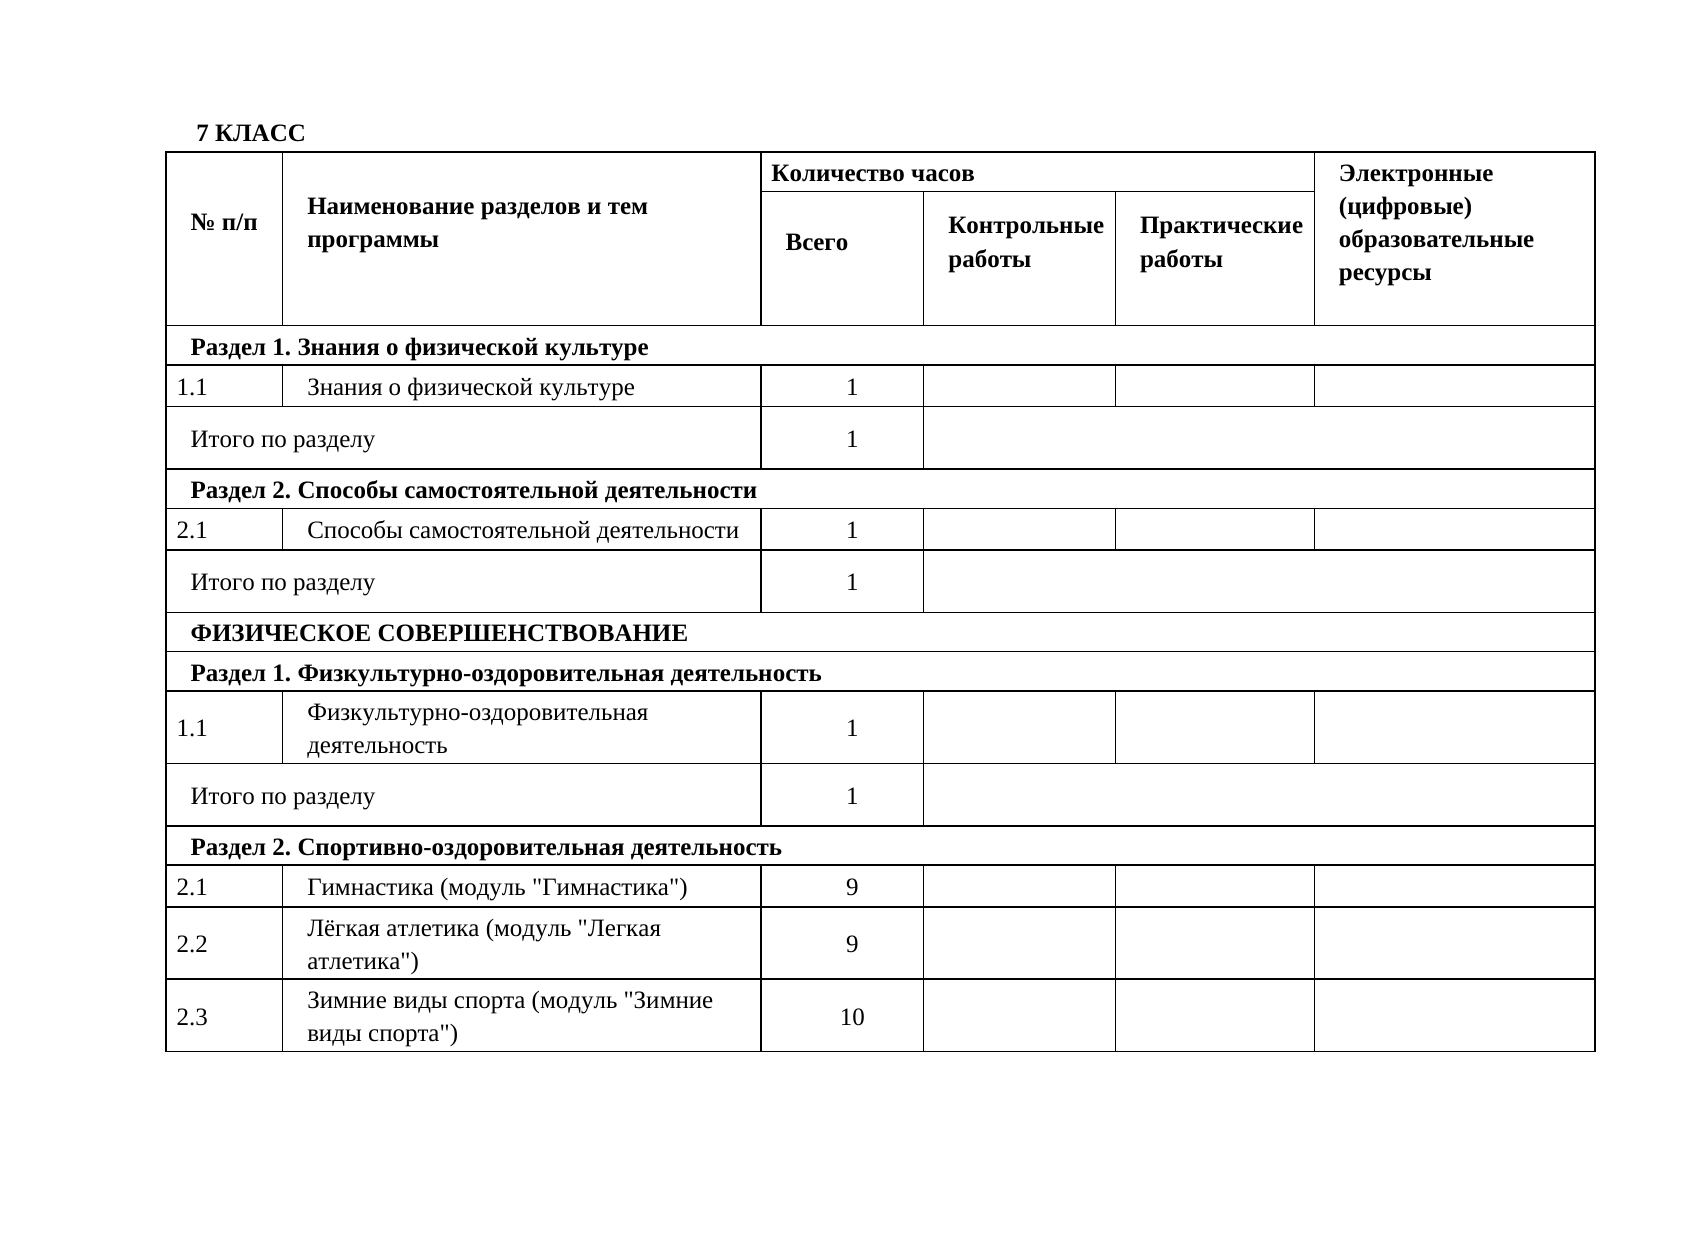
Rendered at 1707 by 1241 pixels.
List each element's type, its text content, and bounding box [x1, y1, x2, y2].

table_cell 1 [762, 692, 923, 763]
table_cell Практические работы [1116, 192, 1314, 325]
table_cell 9 [762, 908, 923, 978]
table_cell [1116, 908, 1314, 978]
table_cell [1315, 908, 1594, 978]
table_cell 1 [762, 407, 923, 468]
table_cell [924, 908, 1115, 978]
table_cell 9 [762, 866, 923, 906]
table_cell [1116, 980, 1314, 1051]
table_cell Итого по разделу [167, 764, 760, 825]
table_cell 10 [762, 980, 923, 1051]
table_cell [924, 764, 1594, 825]
table_cell Раздел 2. Способы самостоятельной деятельности [167, 470, 1594, 507]
table_cell Раздел 1. Физкультурно-оздоровительная деятельность [167, 652, 1594, 690]
table_cell [1315, 366, 1594, 406]
table_cell [924, 692, 1115, 763]
table_cell Способы самостоятельной деятельности [283, 509, 760, 549]
table_cell Итого по разделу [167, 551, 760, 611]
table_header № п/п [167, 153, 282, 325]
table_cell Итого по разделу [167, 407, 760, 468]
table_cell Знания о физической культуре [283, 366, 760, 406]
table_cell [1116, 866, 1314, 906]
table_header Количество часов [762, 153, 1314, 191]
table_cell [924, 366, 1115, 406]
table_cell 2.3 [167, 980, 282, 1051]
table_cell [924, 407, 1594, 468]
table_cell [1116, 509, 1314, 549]
table_cell Раздел 1. Знания о физической культуре [167, 326, 1594, 364]
table_cell [924, 866, 1115, 906]
table_cell 1 [762, 366, 923, 406]
table_cell 1.1 [167, 692, 282, 763]
table_cell [1315, 866, 1594, 906]
table_cell [1315, 692, 1594, 763]
table_header Электронные (цифровые) образовательные ресурсы [1315, 153, 1594, 325]
table_cell [1116, 366, 1314, 406]
table_cell [924, 551, 1594, 611]
table_cell 1 [762, 509, 923, 549]
text 7 КЛАСС [190, 118, 1618, 147]
table_cell [1315, 509, 1594, 549]
table_cell 2.1 [167, 866, 282, 906]
table_cell [1315, 980, 1594, 1051]
table_cell [924, 509, 1115, 549]
table_header Наименование разделов и тем программы [283, 153, 760, 325]
table_cell Всего [762, 192, 923, 325]
table_cell [1116, 692, 1314, 763]
table_cell Зимние виды спорта (модуль "Зимние виды спорта") [283, 980, 760, 1051]
table_cell ФИЗИЧЕСКОЕ СОВЕРШЕНСТВОВАНИЕ [167, 613, 1594, 651]
table_cell 2.1 [167, 509, 282, 549]
table_cell Гимнастика (модуль "Гимнастика") [283, 866, 760, 906]
table_cell Контрольные работы [924, 192, 1115, 325]
table_cell 1 [762, 551, 923, 611]
table_cell Физкультурно-оздоровительная деятельность [283, 692, 760, 763]
table_cell 1 [762, 764, 923, 825]
table_cell Лёгкая атлетика (модуль "Легкая атлетика") [283, 908, 760, 978]
table_cell 1.1 [167, 366, 282, 406]
table_cell Раздел 2. Спортивно-оздоровительная деятельность [167, 827, 1594, 864]
table_cell [924, 980, 1115, 1051]
table_cell 2.2 [167, 908, 282, 978]
